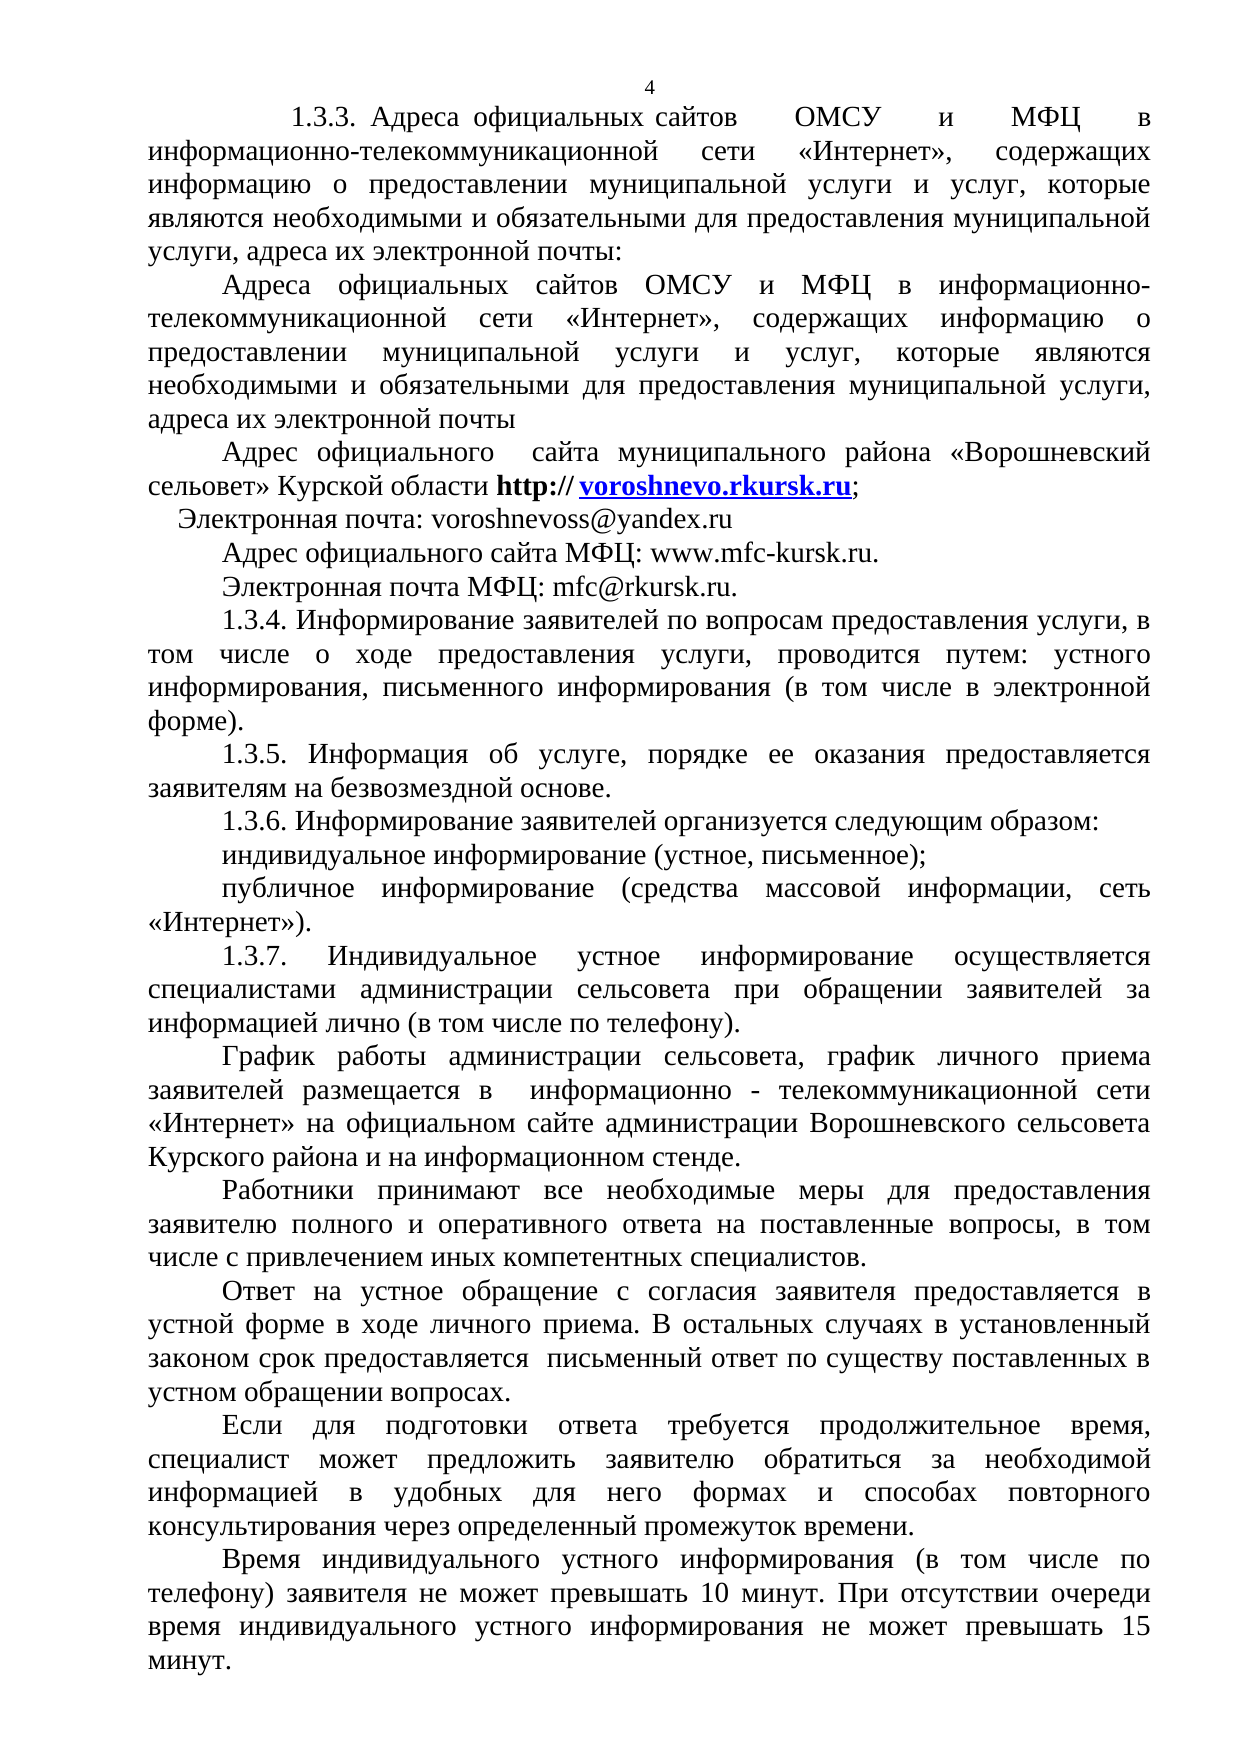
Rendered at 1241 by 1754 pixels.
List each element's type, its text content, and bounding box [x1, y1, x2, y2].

text 1.3.7. Индивидуальное устное информирование осуществляется специалистами администрации сельсовета при обращении заявителей за информацией лично (в том числе по телефону). [148, 938, 1152, 1038]
text 1.3.4. Информирование заявителей по вопросам предоставления услуги, в том числе о ходе предоставления услуги, проводится путем: устного информирования, письменного информирования (в том числе в электронной форме). [148, 602, 1152, 736]
text индивидуальное информирование (устное, письменное); [148, 837, 1152, 871]
text 1.3.5. Информация об услуге, порядке ее оказания предоставляется заявителям на безвозмездной основе. [148, 736, 1152, 803]
text 1.3.6. Информирование заявителей организуется следующим образом: [148, 803, 1152, 837]
text График работы администрации сельсовета, график личного приема заявителей размещается в информационно - телекоммуникационной сети «Интернет» на официальном сайте администрации Ворошневского сельсовета Курского района и на информационном стенде. [148, 1038, 1152, 1172]
text Ответ на устное обращение с согласия заявителя предоставляется в устной форме в ходе личного приема. В остальных случаях в установленный законом срок предоставляется письменный ответ по существу поставленных в устном обращении вопросах. [148, 1273, 1152, 1407]
text Адрес официального сайта муниципального района «Ворошневский сельовет» Курской области http:// voroshnevo.rkursk.ru; [148, 434, 1152, 502]
text Время индивидуального устного информирования (в том числе по телефону) заявителя не может превышать 10 минут. При отсутствии очереди время индивидуального устного информирования не может превышать 15 минут. [148, 1541, 1152, 1676]
text Работники принимают все необходимые меры для предоставления заявителю полного и оперативного ответа на поставленные вопросы, в том числе с привлечением иных компетентных специалистов. [148, 1172, 1152, 1273]
subtitle Электронная почта: voroshnevoss@yandex.ru [148, 502, 1152, 535]
text Если для подготовки ответа требуется продолжительное время, специалист может предложить заявителю обратиться за необходимой информацией в удобных для него формах и способах повторного консультирования через определенный промежуток времени. [148, 1407, 1152, 1541]
text Электронная почта МФЦ: mfc@rkursk.ru. [148, 569, 1152, 602]
text публичное информирование (средства массовой информации, сеть «Интернет»). [148, 871, 1152, 938]
text Адрес официального сайта МФЦ: www.mfc-kursk.ru. [148, 535, 1152, 569]
text 1.3.3. Адреса официальных сайтов ОМСУ и МФЦ в информационно-телекоммуникационной сети «Интернет», содержащих информацию о предоставлении муниципальной услуги и услуг, которые являются необходимыми и обязательными для предоставления муниципальной услуги, адреса их электронной почты: [148, 99, 1152, 267]
text Адреса официальных сайтов ОМСУ и МФЦ в информационно-телекоммуникационной сети «Интернет», содержащих информацию о предоставлении муниципальной услуги и услуг, которые являются необходимыми и обязательными для предоставления муниципальной услуги, адреса их электронной почты [148, 267, 1152, 434]
